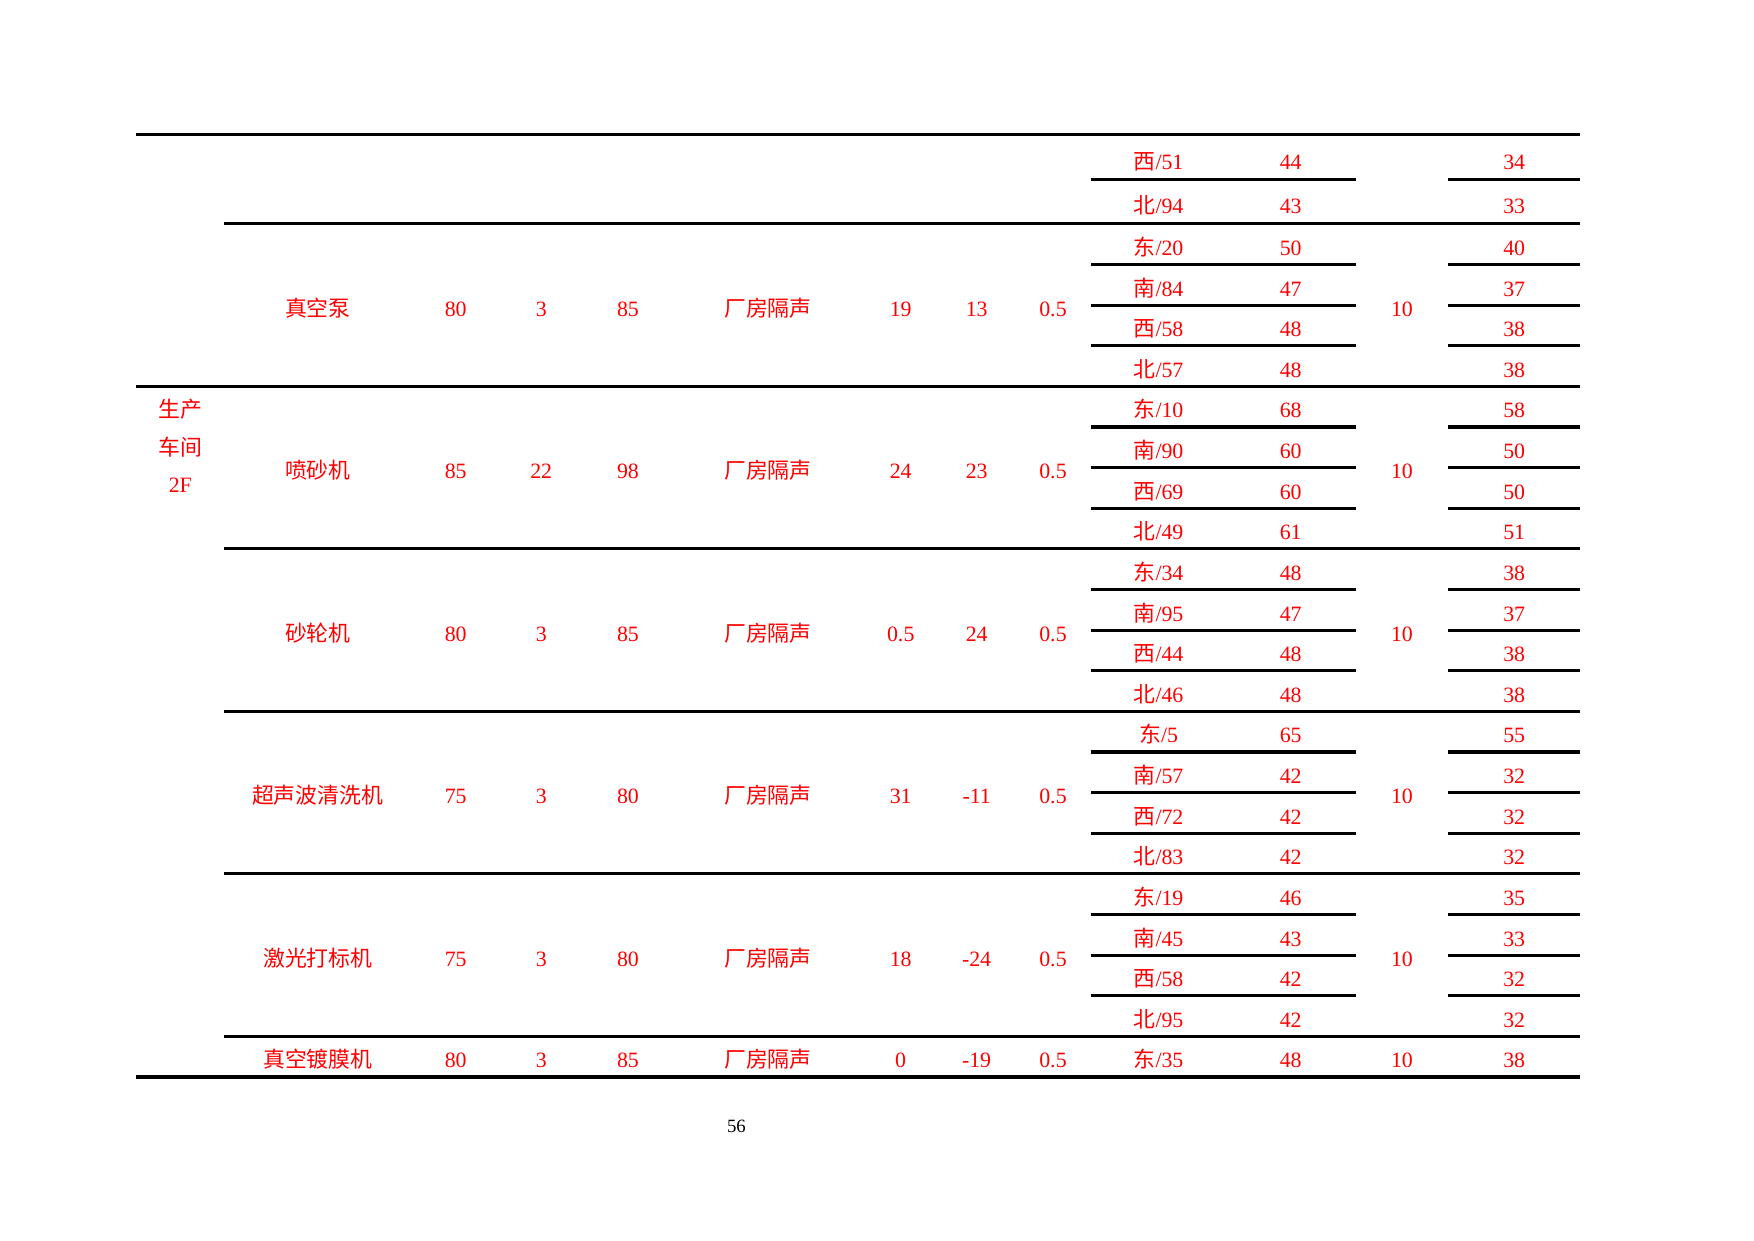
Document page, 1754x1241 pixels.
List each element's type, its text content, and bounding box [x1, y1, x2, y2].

table_cell 46 [1225, 875, 1356, 913]
table_cell 85 [411, 388, 499, 547]
table_cell 80 [411, 225, 499, 385]
table_cell 38 [1448, 672, 1580, 710]
table_cell 32 [1448, 794, 1580, 832]
table_cell 80 [411, 1038, 499, 1075]
table_cell 42 [1225, 754, 1356, 791]
table_cell -11 [939, 713, 1014, 872]
table_cell 西/51 [1091, 136, 1225, 177]
table_cell 32 [1448, 997, 1580, 1035]
table_cell 98 [583, 388, 673, 547]
table_cell 西/44 [1091, 632, 1225, 669]
table_cell 60 [1225, 469, 1356, 507]
table_cell 10 [1356, 225, 1447, 385]
table_cell 32 [1448, 754, 1580, 791]
table_cell 北/94 [1091, 181, 1225, 222]
table_cell 3 [499, 713, 583, 872]
table_cell 超声波清洗机 [224, 713, 411, 872]
table_cell 80 [411, 550, 499, 710]
table_cell 厂房隔声 [673, 875, 862, 1035]
table_cell 3 [499, 550, 583, 710]
table_cell 厂房隔声 [673, 388, 862, 547]
table_cell 60 [1225, 429, 1356, 466]
table_cell 0.5 [1014, 550, 1091, 710]
table_cell 0.5 [1014, 225, 1091, 385]
table_cell 31 [863, 713, 938, 872]
table_cell 东/20 [1091, 225, 1225, 263]
table_cell 32 [1448, 835, 1580, 872]
table_cell 0 [863, 1038, 938, 1075]
table_cell 48 [1225, 672, 1356, 710]
table_cell 75 [411, 875, 499, 1035]
table_cell 0.5 [1014, 1038, 1091, 1075]
table_cell 3 [499, 1038, 583, 1075]
table_cell 南/57 [1091, 754, 1225, 791]
table_cell 37 [1448, 266, 1580, 303]
table_cell 0.5 [863, 550, 938, 710]
table_cell 42 [1225, 835, 1356, 872]
table_cell 真空镀膜机 [224, 1038, 411, 1075]
table_cell 32 [1448, 957, 1580, 994]
table_cell 48 [1225, 307, 1356, 344]
table_cell 65 [1225, 713, 1356, 750]
table_cell 北/83 [1091, 835, 1225, 872]
table_cell -24 [939, 875, 1014, 1035]
table_cell 厂房隔声 [673, 550, 862, 710]
table_cell 80 [583, 713, 673, 872]
table_cell 34 [1448, 136, 1580, 177]
table_cell 42 [1225, 794, 1356, 832]
table_cell 3 [499, 875, 583, 1035]
table_cell 68 [1225, 388, 1356, 425]
table_cell 23 [939, 388, 1014, 547]
table_cell 北/49 [1091, 510, 1225, 547]
table_cell 50 [1448, 469, 1580, 507]
table_cell 43 [1225, 916, 1356, 953]
table_cell 东/35 [1091, 1038, 1225, 1075]
table_cell 3 [499, 225, 583, 385]
table_cell 西/58 [1091, 957, 1225, 994]
table_cell 38 [1448, 307, 1580, 344]
table_cell 18 [863, 875, 938, 1035]
table_cell 北/57 [1091, 347, 1225, 385]
table_cell 85 [583, 225, 673, 385]
table_cell 55 [1448, 713, 1580, 750]
table_cell 47 [1225, 591, 1356, 628]
table_cell 西/72 [1091, 794, 1225, 832]
table_cell 西/58 [1091, 307, 1225, 344]
table_cell 58 [1448, 388, 1580, 425]
table_cell 35 [1448, 875, 1580, 913]
table_cell 厂房隔声 [673, 225, 862, 385]
table_cell 51 [1448, 510, 1580, 547]
table_cell 48 [1225, 347, 1356, 385]
table_cell 0.5 [1014, 388, 1091, 547]
table_cell 38 [1448, 1038, 1580, 1075]
table_cell 北/46 [1091, 672, 1225, 710]
table_cell 33 [1448, 916, 1580, 953]
table_cell 22 [499, 388, 583, 547]
table_cell -19 [939, 1038, 1014, 1075]
table_cell 10 [1356, 388, 1447, 547]
table_cell 48 [1225, 632, 1356, 669]
table_cell 38 [1448, 632, 1580, 669]
table_cell 50 [1448, 429, 1580, 466]
table_cell 10 [1356, 550, 1447, 710]
table_cell 40 [1448, 225, 1580, 263]
table_cell 61 [1225, 510, 1356, 547]
table_cell 10 [1356, 875, 1447, 1035]
table_cell 0.5 [1014, 875, 1091, 1035]
table_cell 48 [1225, 1038, 1356, 1075]
table_cell 生产车间2F [136, 388, 223, 1075]
table_cell 24 [863, 388, 938, 547]
table_cell 砂轮机 [224, 550, 411, 710]
table_cell 南/95 [1091, 591, 1225, 628]
table_cell 东/19 [1091, 875, 1225, 913]
table_cell 东/5 [1091, 713, 1225, 750]
table_cell 80 [583, 875, 673, 1035]
table_cell 10 [1356, 1038, 1447, 1075]
table_cell 50 [1225, 225, 1356, 263]
table_cell 85 [583, 550, 673, 710]
table_cell 东/34 [1091, 550, 1225, 588]
table_cell 19 [863, 225, 938, 385]
table_cell 38 [1448, 550, 1580, 588]
table_cell 激光打标机 [224, 875, 411, 1035]
table_cell 厂房隔声 [673, 713, 862, 872]
table_cell 0.5 [1014, 713, 1091, 872]
table_cell 南/84 [1091, 266, 1225, 303]
table_cell 南/90 [1091, 429, 1225, 466]
table_cell 东/10 [1091, 388, 1225, 425]
table_cell 38 [1448, 347, 1580, 385]
table_cell 44 [1225, 136, 1356, 177]
table_cell 10 [1356, 713, 1447, 872]
table_cell 48 [1225, 550, 1356, 588]
table_cell 37 [1448, 591, 1580, 628]
table_cell 喷砂机 [224, 388, 411, 547]
table_cell 厂房隔声 [673, 1038, 862, 1075]
table_cell 13 [939, 225, 1014, 385]
table_cell 33 [1448, 181, 1580, 222]
table_cell 43 [1225, 181, 1356, 222]
table_cell 南/45 [1091, 916, 1225, 953]
table_cell 42 [1225, 997, 1356, 1035]
table_cell 75 [411, 713, 499, 872]
table_cell 85 [583, 1038, 673, 1075]
table_cell 真空泵 [224, 225, 411, 385]
table_cell 北/95 [1091, 997, 1225, 1035]
table_cell 47 [1225, 266, 1356, 303]
table_cell 西/69 [1091, 469, 1225, 507]
table_cell 24 [939, 550, 1014, 710]
table_cell 42 [1225, 957, 1356, 994]
